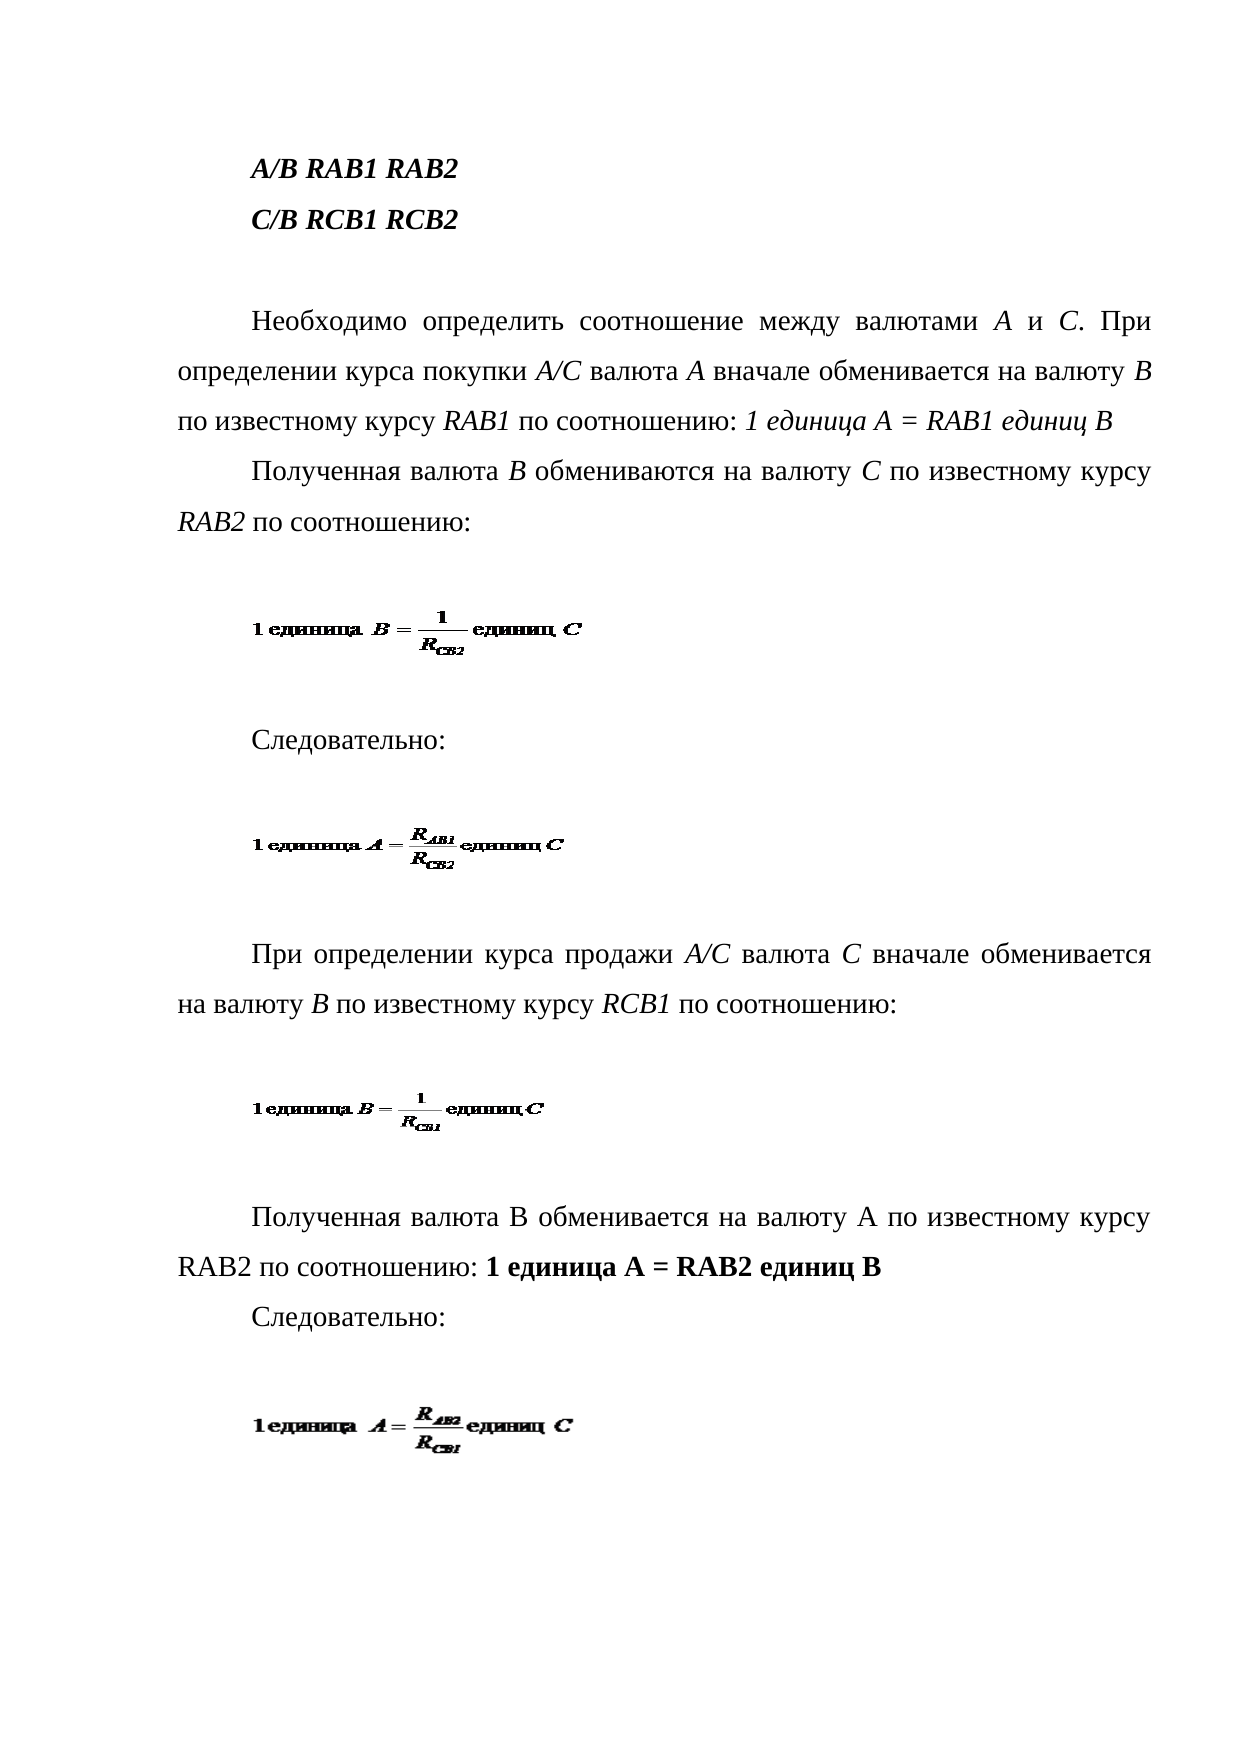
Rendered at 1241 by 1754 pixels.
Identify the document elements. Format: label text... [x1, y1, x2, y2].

text Следовательно: [177, 1299, 1152, 1333]
text С/В RСВ1 RСВ2 [177, 202, 1152, 236]
text Следовательно: [177, 722, 1152, 756]
picture [251, 1400, 578, 1458]
picture [251, 1087, 548, 1134]
text При определении курса продажи А/С валюта С вначале обменивается на валюту В по известному курсу RСВ1 по соотношению: [177, 936, 1152, 1020]
text Необходимо определить соотношение между валютами А и С. При определении курса покупки А/С валюта А вначале обменивается на валюту В по известному курсу RАВ1 по соотношению: 1 единица А = RАВ1 единиц В [177, 303, 1152, 437]
picture [251, 822, 569, 872]
text Полученная валюта В обменивается на валюту А по известному курсу RАВ2 по соотношению: 1 единица А = RАВ2 единиц В [177, 1199, 1152, 1283]
picture [251, 604, 587, 658]
text Полученная валюта В обмениваются на валюту С по известному курсу RАВ2 по соотношению: [177, 453, 1152, 537]
text А/В RАВ1 RАВ2 [177, 152, 1152, 185]
